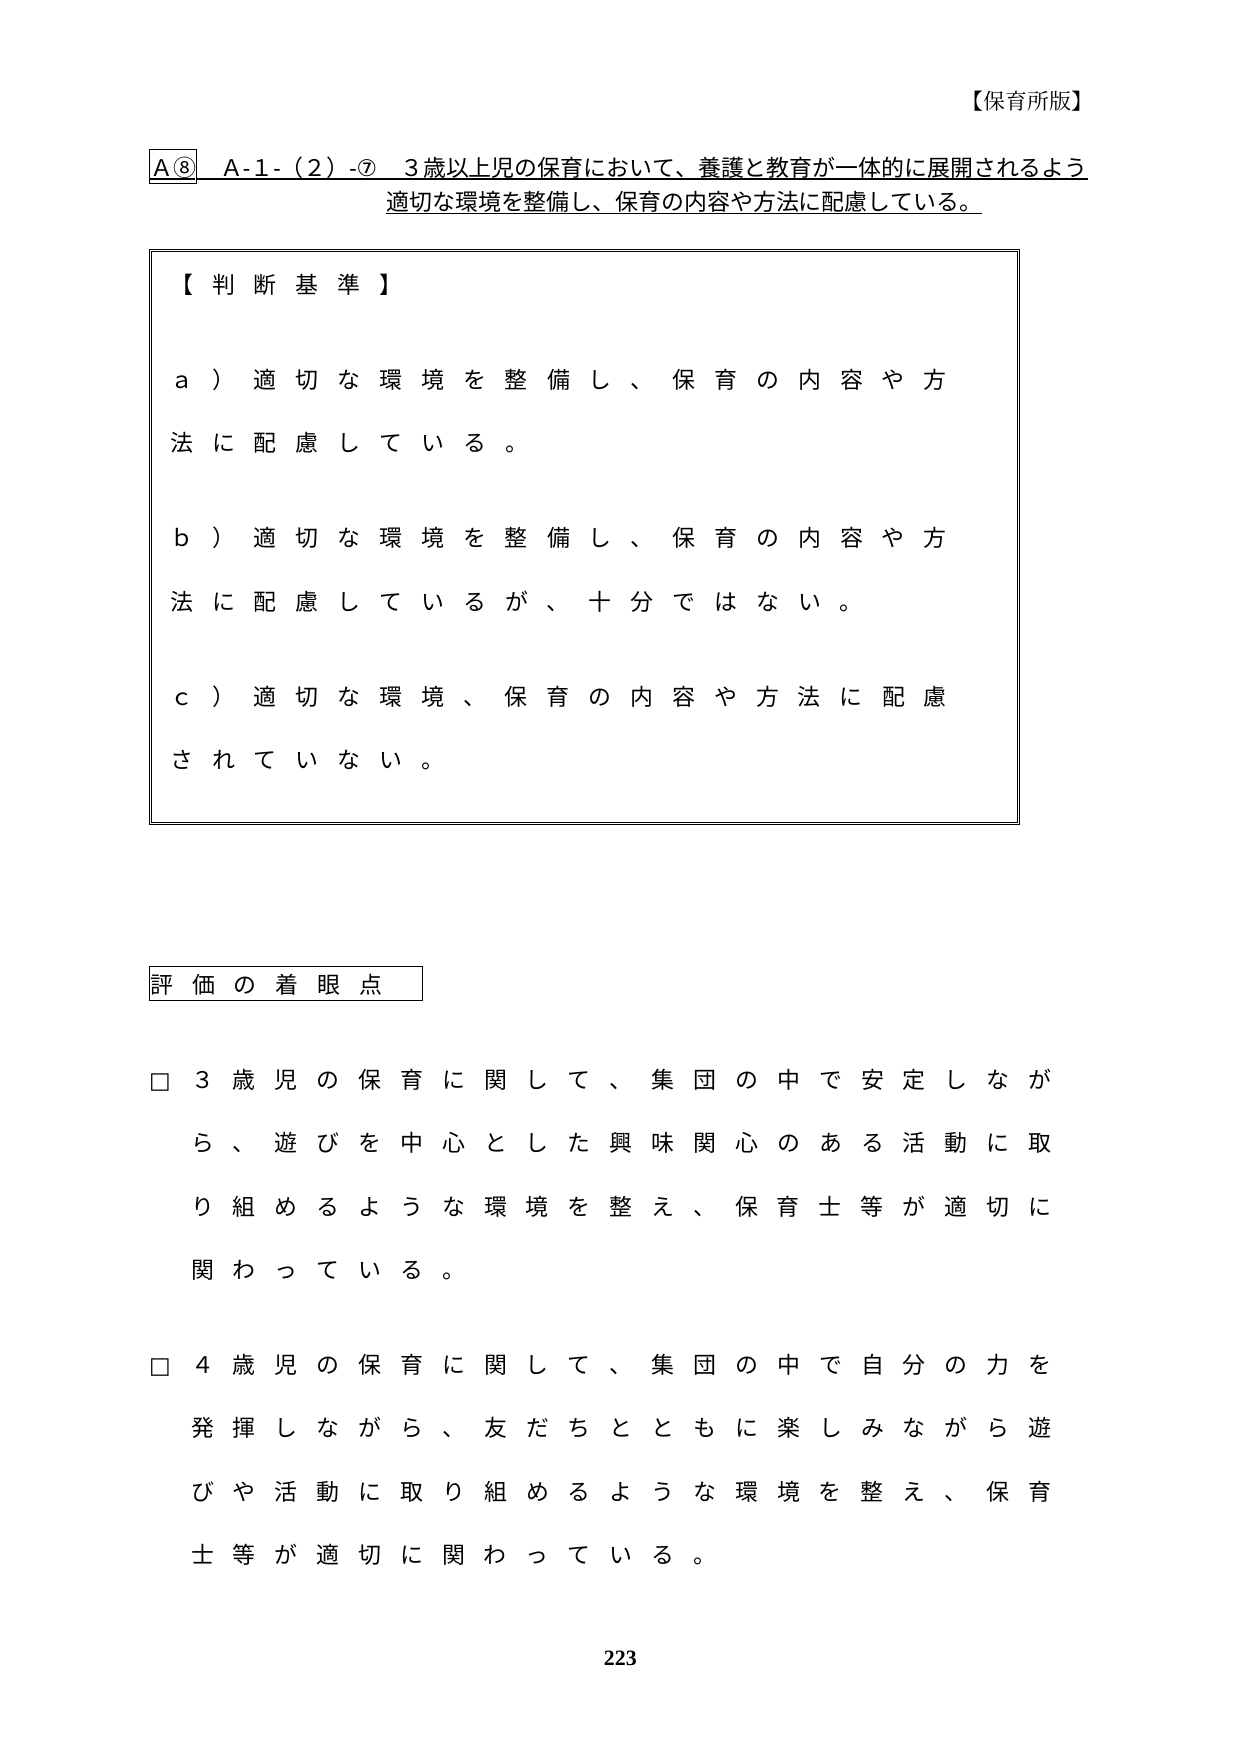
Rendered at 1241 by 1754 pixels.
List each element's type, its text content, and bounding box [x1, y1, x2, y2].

text □４歳児の保育に関して、集団の中で自分の力を発揮しながら、友だちとともに楽しみながら遊びや活動に取り組めるような環境を整え、保育士等が適切に関わっている。 [149, 1332, 1091, 1585]
table_header 【判断基準】 ａ）適切な環境を整備し、保育の内容や方法に配慮している。 ｂ）適切な環境を整備し、保育の内容や方法に配慮しているが、十分ではない。 ｃ）適切な環境、保育の内容や方法に配慮されていない。 [152, 252, 1017, 822]
text 評価の着眼点 [149, 952, 1091, 1015]
text Ａ⑧ Ａ-１-（２）-⑦ ３歳以上児の保育において、養護と教育が一体的に展開されるよう適切な環境を整備し、保育の内容や方法に配慮している。 [149, 149, 1091, 217]
text □３歳児の保育に関して、集団の中で安定しながら、遊びを中心とした興味関心のある活動に取り組めるような環境を整え、保育士等が適切に関わっている。 [149, 1047, 1091, 1300]
